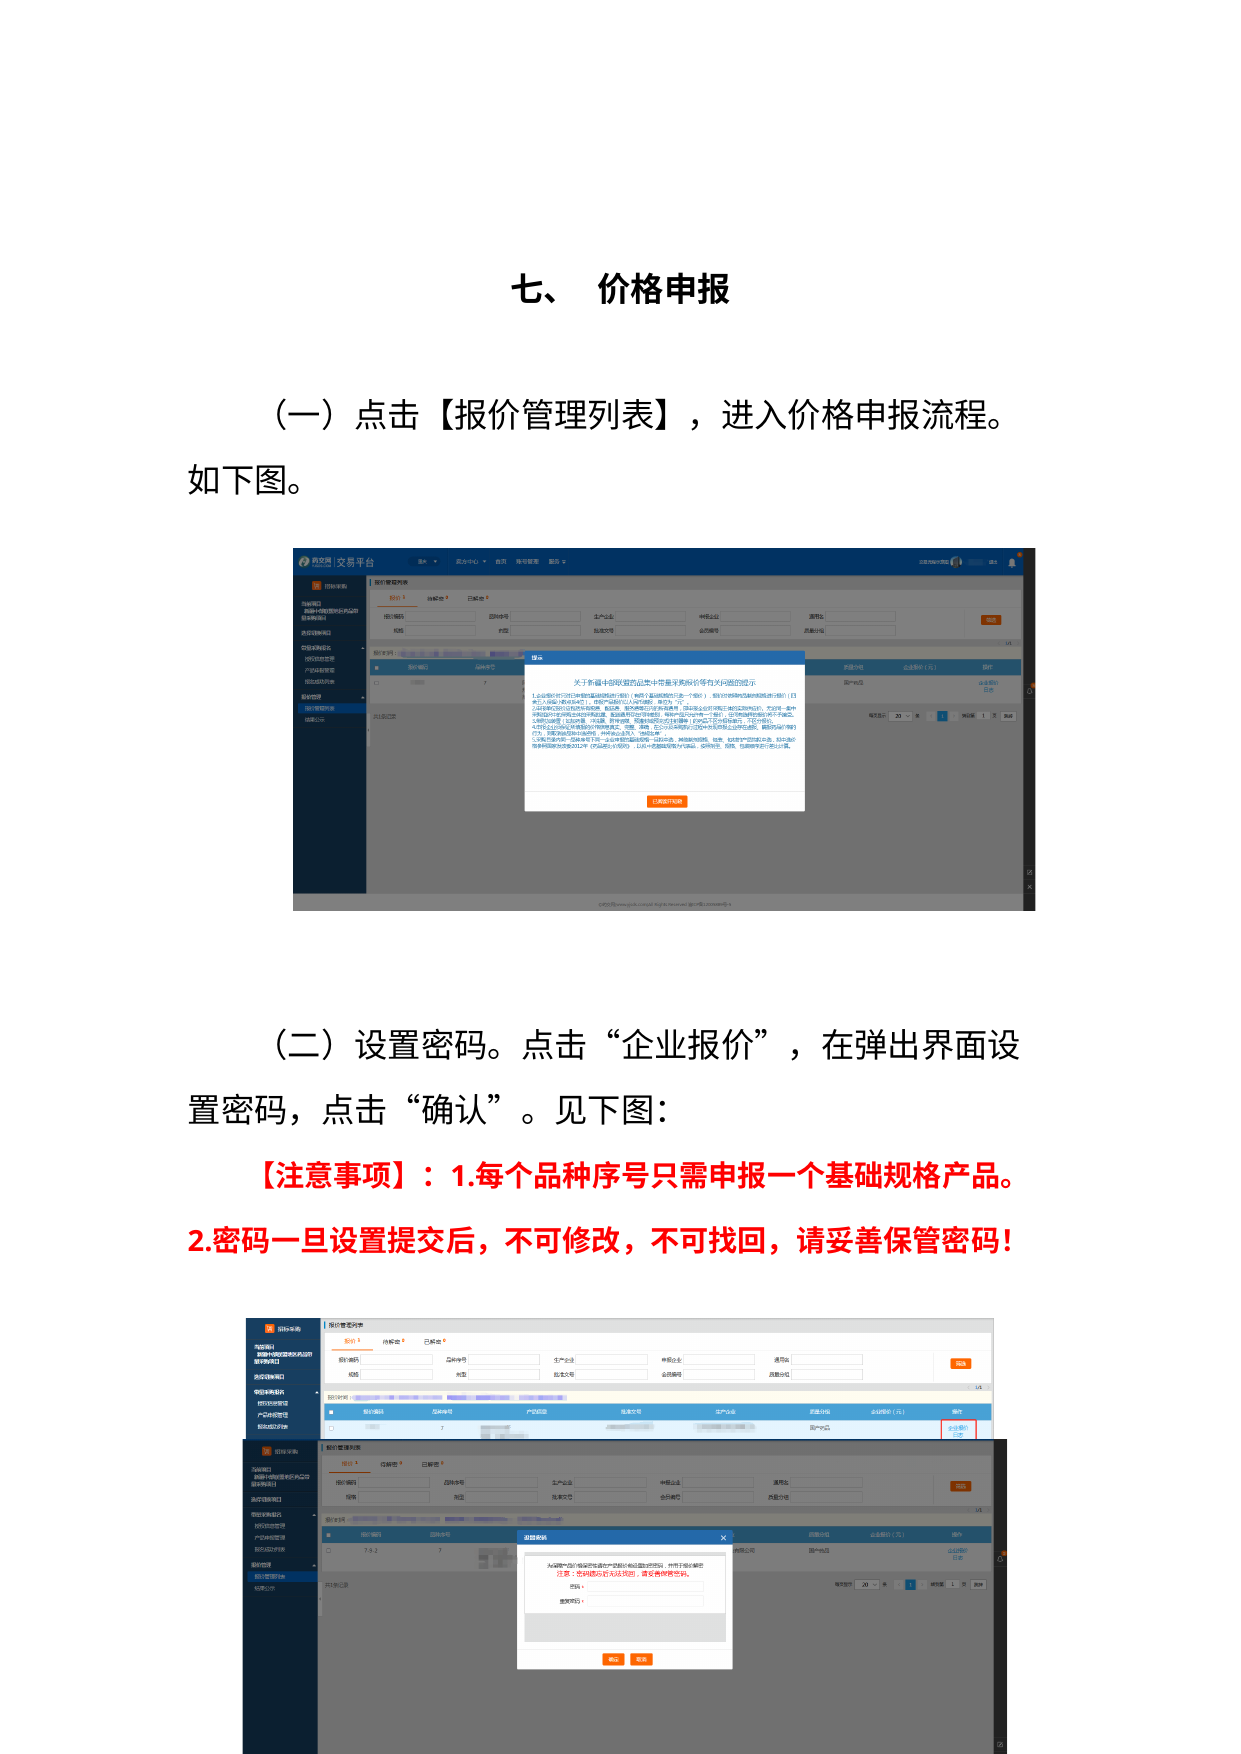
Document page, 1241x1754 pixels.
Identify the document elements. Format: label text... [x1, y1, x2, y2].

list 点击【报价管理列表】，进入价格申报流程。如下图。 [187, 381, 1053, 511]
picture [293, 548, 1036, 911]
subtitle 价格申报 [187, 254, 1053, 319]
picture [242, 1318, 1008, 1754]
text （二）设置密码。点击“企业报价”，在弹出界面设置密码，点击“确认”。见下图： [187, 1011, 1053, 1141]
text 【注意事项】：1.每个品种序号只需申报一个基础规格产品。2.密码一旦设置提交后，不可修改，不可找回，请妥善保管密码！ [187, 1141, 1053, 1271]
